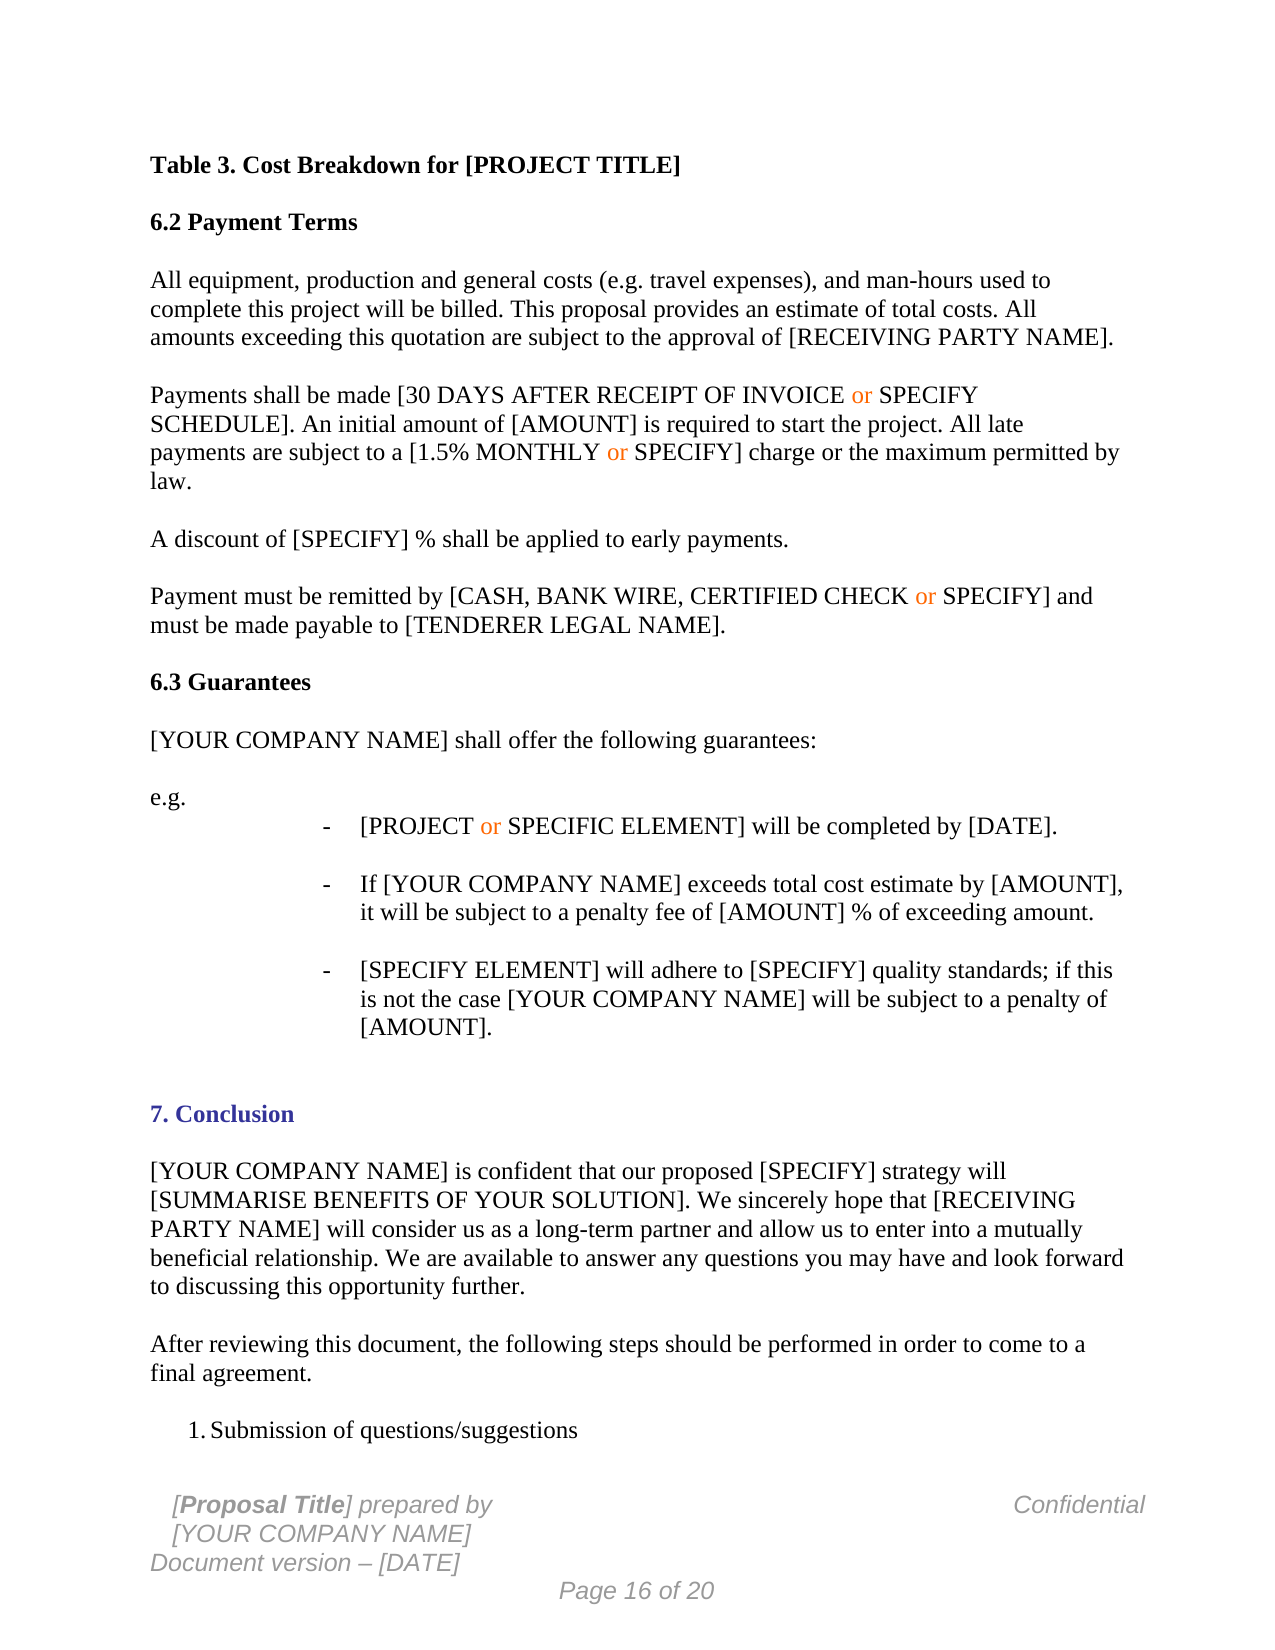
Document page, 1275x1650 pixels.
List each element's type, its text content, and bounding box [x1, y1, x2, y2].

subtitle 6.3 Guarantees [150, 667, 1125, 696]
text After reviewing this document, the following steps should be performed in order to come to a final agreement. [150, 1329, 1125, 1386]
text e.g. [150, 782, 1125, 811]
list If [YOUR COMPANY NAME] exceeds total cost estimate by [AMOUNT], it will be subject to a penalty fee of [AMOUNT] % of exceeding amount. [322, 869, 1125, 926]
subtitle 7. Conclusion [150, 1099, 1125, 1128]
subtitle 6.2 Payment Terms [150, 207, 1125, 236]
list [PROJECT or SPECIFIC ELEMENT] will be completed by [DATE]. [322, 811, 1125, 840]
text Payments shall be made [30 DAYS AFTER RECEIPT OF INVOICE or SPECIFY SCHEDULE]. An initial amount of [AMOUNT] is required to start the project. All late payments are subject to a [1.5% MONTHLY or SPECIFY] charge or the maximum permitted by law. [150, 380, 1125, 495]
text A discount of [SPECIFY] % shall be applied to early payments. [150, 524, 1125, 552]
list Submission of questions/suggestions [187, 1415, 1125, 1444]
text [YOUR COMPANY NAME] is confident that our proposed [SPECIFY] strategy will [SUMMARISE BENEFITS OF YOUR SOLUTION]. We sincerely hope that [RECEIVING PARTY NAME] will consider us as a long-term partner and allow us to enter into a mutually beneficial relationship. We are available to answer any questions you may have and look forward to discussing this opportunity further. [150, 1156, 1125, 1300]
text Payment must be remitted by [CASH, BANK WIRE, CERTIFIED CHECK or SPECIFY] and must be made payable to [TENDERER LEGAL NAME]. [150, 581, 1125, 639]
list [SPECIFY ELEMENT] will adhere to [SPECIFY] quality standards; if this is not the case [YOUR COMPANY NAME] will be subject to a penalty of [AMOUNT]. [322, 955, 1125, 1041]
text Table 3. Cost Breakdown for [PROJECT TITLE] [150, 150, 1125, 179]
text [YOUR COMPANY NAME] shall offer the following guarantees: [150, 725, 1125, 754]
text All equipment, production and general costs (e.g. travel expenses), and man-hours used to complete this project will be billed. This proposal provides an estimate of total costs. All amounts exceeding this quotation are subject to the approval of [RECEIVING PARTY NAME]. [150, 265, 1125, 351]
